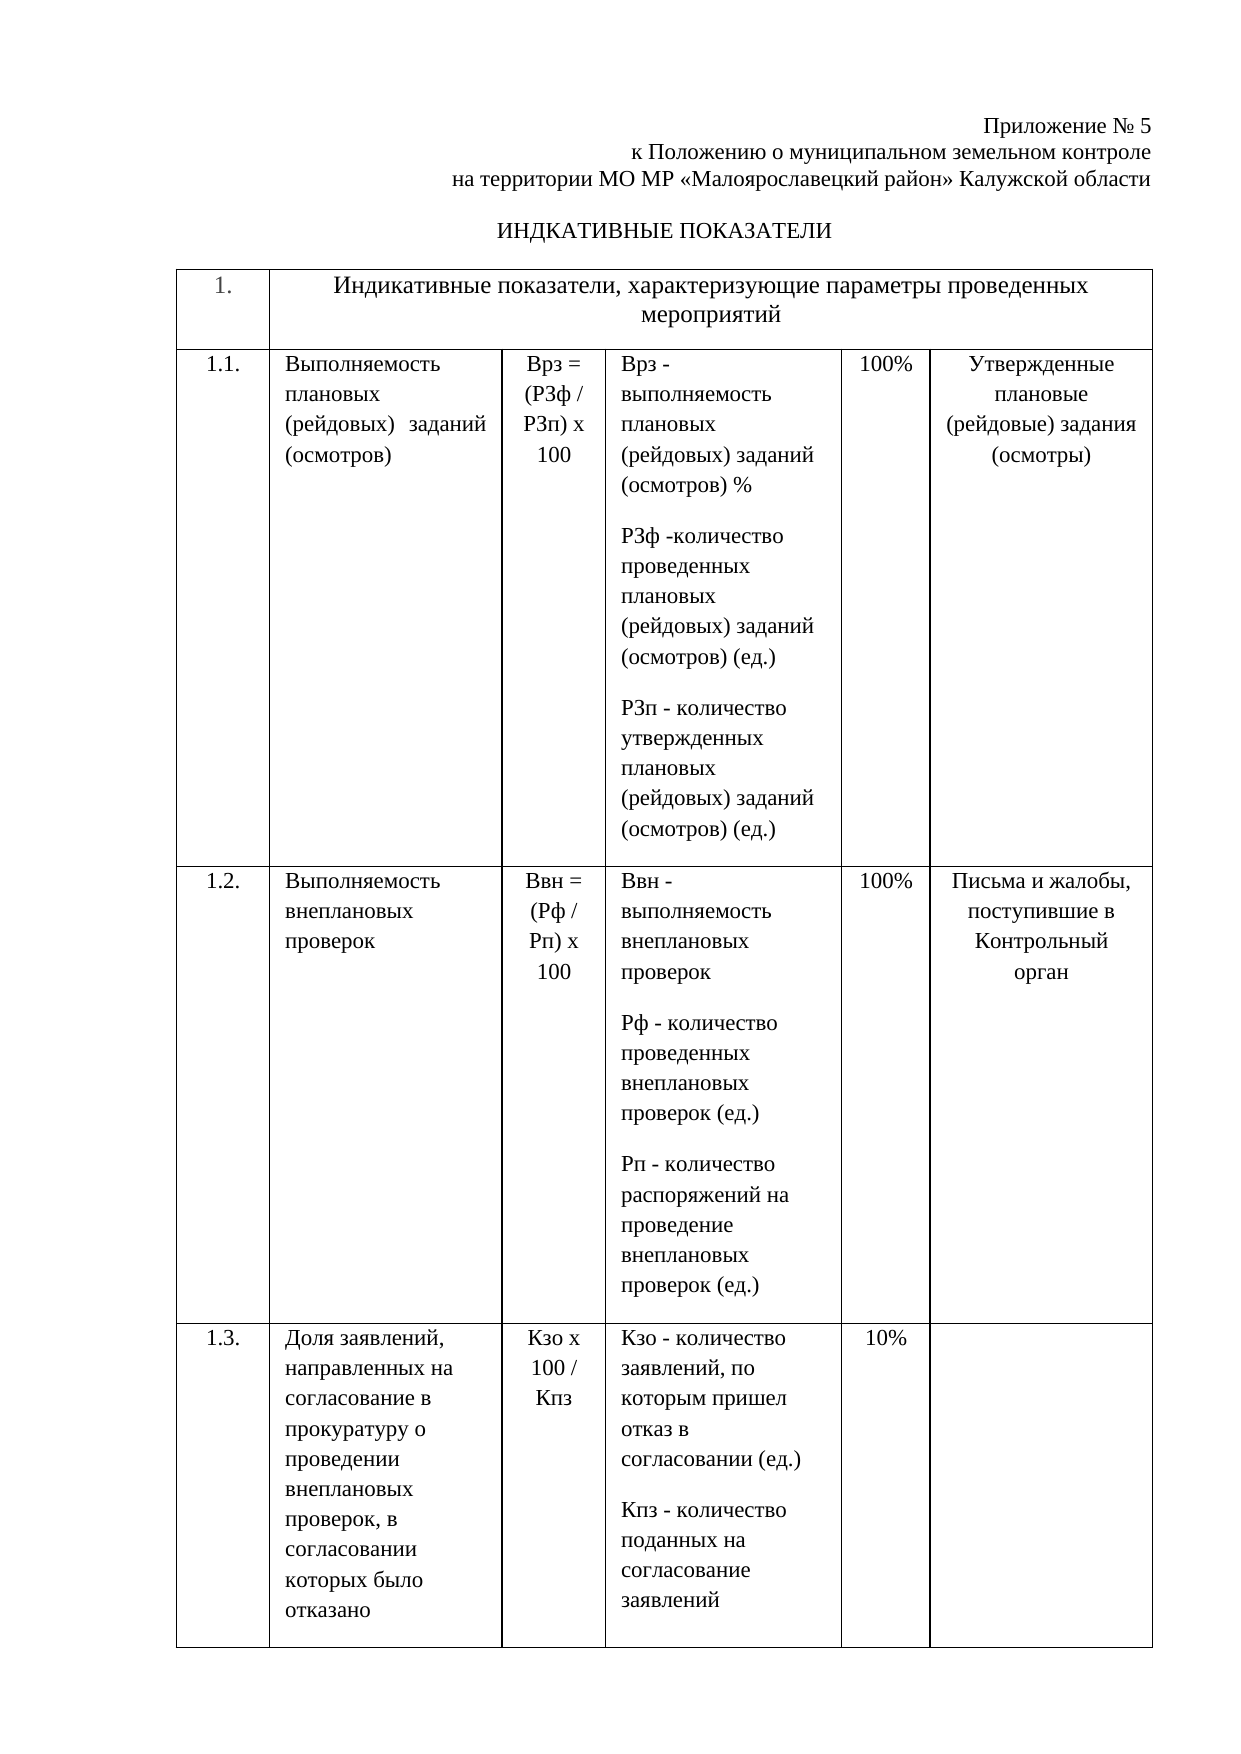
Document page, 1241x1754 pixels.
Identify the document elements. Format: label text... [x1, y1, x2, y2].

table_cell 10% [842, 1324, 929, 1647]
table_cell Доля заявлений, направленных на согласование в прокуратуру о проведении внеплановых проверок, в согласовании которых было отказано [270, 1324, 501, 1647]
text ИНДКАТИВНЫЕ ПОКАЗАТЕЛИ [177, 217, 1152, 244]
table_cell Ввн = (Рф / Рп) x 100 [503, 867, 605, 1322]
table_cell 100% [842, 350, 929, 866]
table_cell Письма и жалобы, поступившие в Контрольный орган [931, 867, 1152, 1322]
table_cell Врз = (РЗф / РЗп) x 100 [503, 350, 605, 866]
table_cell 1.3. [177, 1324, 269, 1647]
text на территории МО МР «Малоярославецкий район» Калужской области [177, 165, 1152, 191]
table_cell Выполняемость внеплановых проверок [270, 867, 501, 1322]
table_cell Утвержденные плановые (рейдовые) задания (осмотры) [931, 350, 1152, 866]
table_header Индикативные показатели, характеризующие параметры проведенных мероприятий [270, 270, 1152, 348]
table_header 1. [177, 270, 269, 348]
table_cell [931, 1324, 1152, 1647]
text к Положению о муниципальном земельном контроле [177, 138, 1152, 164]
table_cell Врз - выполняемость плановых (рейдовых) заданий (осмотров) % РЗф -количество проведенных плановых (рейдовых) заданий (осмотров) (ед.) РЗп - количество утвержденных плановых (рейдовых) заданий (осмотров) (ед.) [606, 350, 841, 866]
table_cell Кзо - количество заявлений, по которым пришел отказ в согласовании (ед.) Кпз - количество поданных на согласование заявлений [606, 1324, 841, 1647]
table_cell Ввн - выполняемость внеплановых проверок Рф - количество проведенных внеплановых проверок (ед.) Рп - количество распоряжений на проведение внеплановых проверок (ед.) [606, 867, 841, 1322]
table_cell 1.2. [177, 867, 269, 1322]
table_cell 100% [842, 867, 929, 1322]
table_cell 1.1. [177, 350, 269, 866]
text Приложение № 5 [177, 112, 1152, 138]
table_cell Кзо х 100 / Кпз [503, 1324, 605, 1647]
table_cell Выполняемость плановых (рейдовых) заданий (осмотров) [270, 350, 501, 866]
